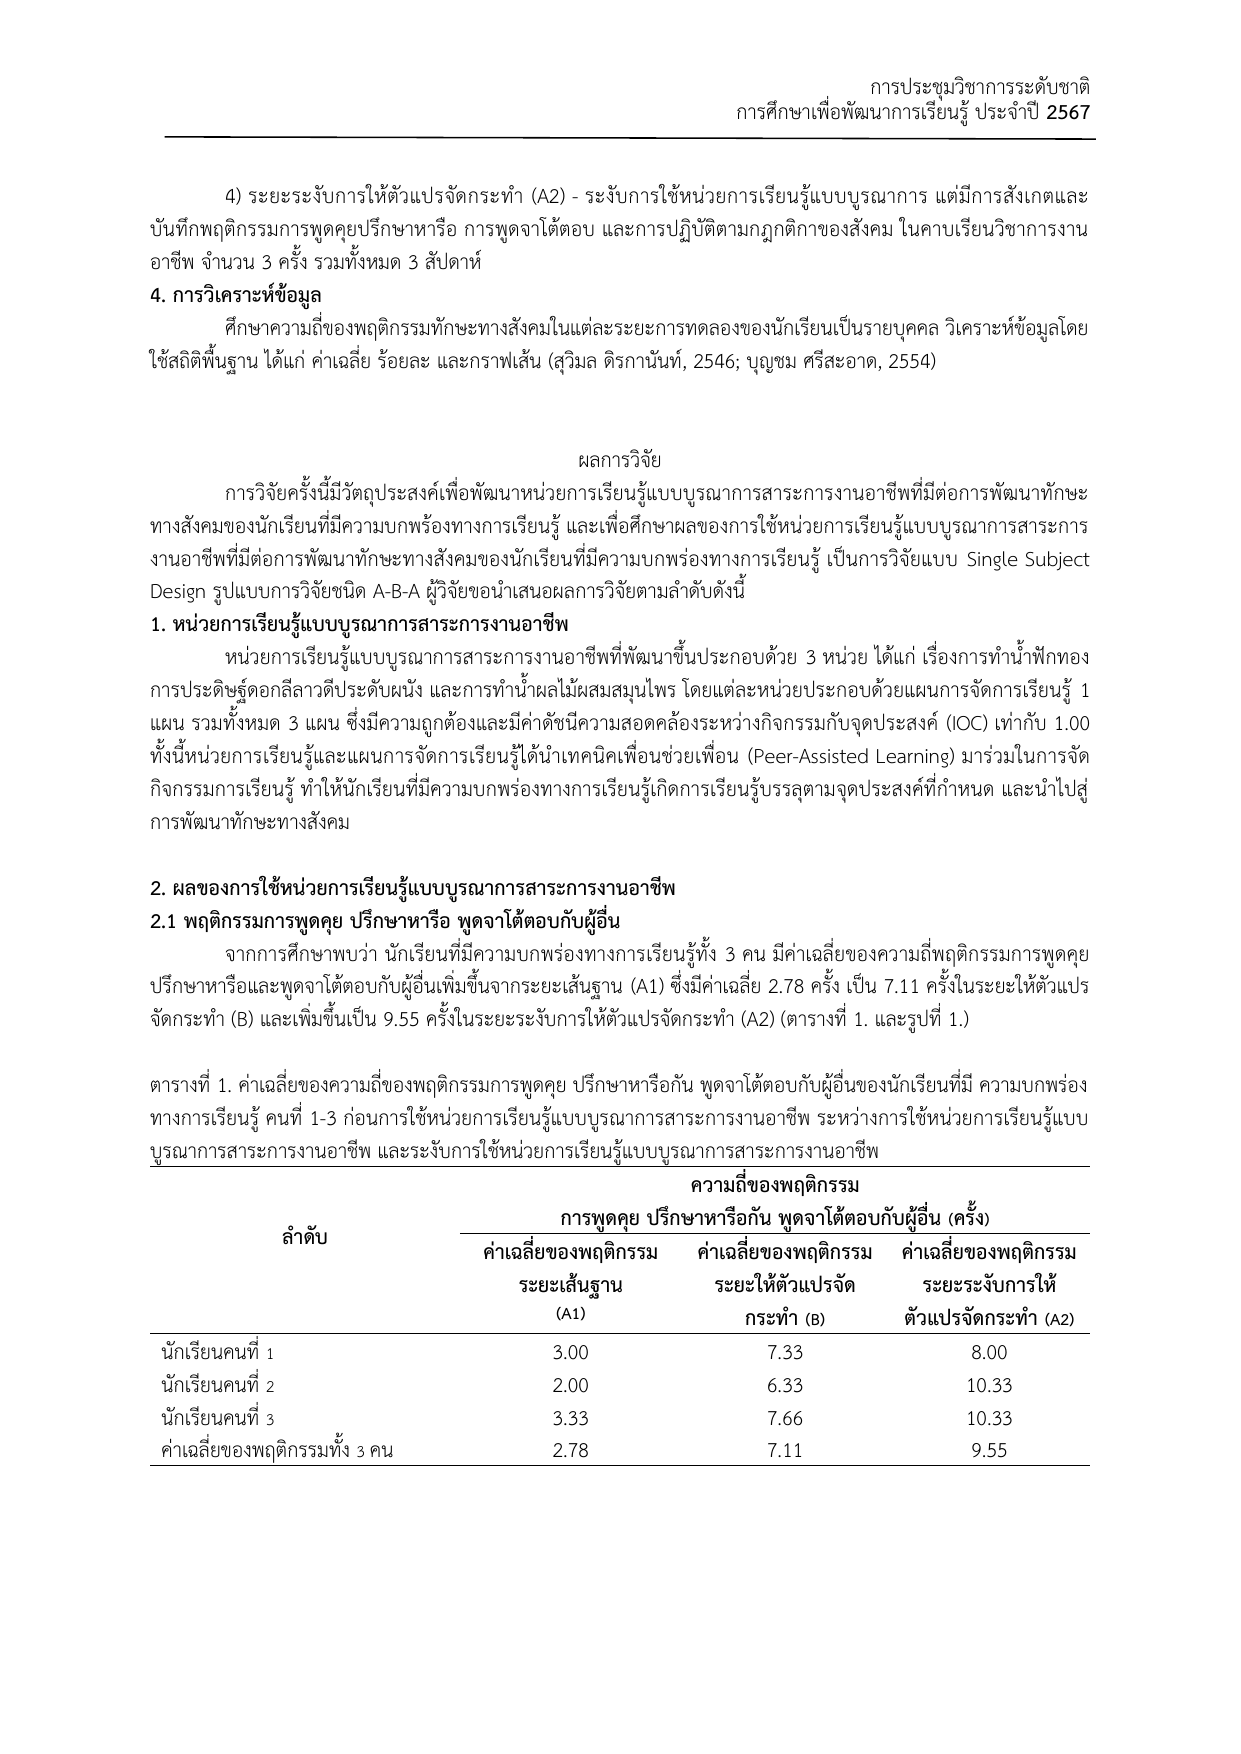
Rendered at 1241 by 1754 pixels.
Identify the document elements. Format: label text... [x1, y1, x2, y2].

table_header ลำดับ [150, 1167, 460, 1332]
table_cell 10.33 [888, 1366, 1090, 1399]
table_cell 3.00 [460, 1334, 682, 1366]
table_cell 2.00 [460, 1366, 682, 1399]
table_cell 3.33 [460, 1399, 682, 1432]
table_cell 2.78 [460, 1432, 682, 1465]
table_cell 10.33 [888, 1399, 1090, 1432]
text ผลการวิจัย [150, 442, 1090, 474]
text 2.1 พฤติกรรมการพูดคุย ปรึกษาหารือ พูดจาโต้ตอบกับผู้อื่น [150, 902, 1090, 935]
table_cell 7.66 [682, 1399, 888, 1432]
table_cell นักเรียนคนที่ 2 [150, 1366, 460, 1399]
text จากการศึกษาพบว่า นักเรียนที่มีความบกพร่องทางการเรียนรู้ทั้ง 3 คน มีค่าเฉลี่ยของความถี่พฤติกรรมการพูดคุยปรึกษาหารือและพูดจาโต้ตอบกับผู้อื่นเพิ่มขึ้นจากระยะเส้นฐาน (A1) ซึ่งมีค่าเฉลี่ย 2.78 ครั้ง เป็น 7.11 ครั้งในระยะให้ตัวแปรจัดกระทำ (B) และเพิ่มขึ้นเป็น 9.55 ครั้งในระยะระงับการให้ตัวแปรจัดกระทำ (A2) (ตารางที่ 1. และรูปที่ 1.) [150, 935, 1090, 1034]
table_cell 6.33 [682, 1366, 888, 1399]
table_cell นักเรียนคนที่ 1 [150, 1334, 460, 1366]
table_cell 9.55 [888, 1432, 1090, 1465]
table_cell ค่าเฉลี่ยของพฤติกรรม ระยะให้ตัวแปรจัดกระทำ (B) [682, 1234, 888, 1332]
text 4) ระยะระงับการให้ตัวแปรจัดกระทำ (A2) - ระงับการใช้หน่วยการเรียนรู้แบบบูรณาการ แต่มีการสังเกตและบันทึกพฤติกรรมการพูดคุยปรึกษาหารือ การพูดจาโต้ตอบ และการปฏิบัติตามกฎกติกาของสังคม ในคาบเรียนวิชาการงานอาชีพ จำนวน 3 ครั้ง รวมทั้งหมด 3 สัปดาห์ [150, 178, 1090, 277]
table_cell 7.33 [682, 1334, 888, 1366]
table_cell 7.11 [682, 1432, 888, 1465]
table_cell ค่าเฉลี่ยของพฤติกรรม ระยะระงับการให้ตัวแปรจัดกระทำ (A2) [888, 1234, 1090, 1332]
text 2. ผลของการใช้หน่วยการเรียนรู้แบบบูรณาการสาระการงานอาชีพ [150, 869, 1090, 902]
text 4. การวิเคราะห์ข้อมูล [150, 277, 1090, 310]
text ตารางที่ 1. ค่าเฉลี่ยของความถี่ของพฤติกรรมการพูดคุย ปรึกษาหารือกัน พูดจาโต้ตอบกับผู้อื่นของนักเรียนที่มี ความบกพร่องทางการเรียนรู้ คนที่ 1-3 ก่อนการใช้หน่วยการเรียนรู้แบบบูรณาการสาระการงานอาชีพ ระหว่างการใช้หน่วยการเรียนรู้แบบบูรณาการสาระการงานอาชีพ และระงับการใช้หน่วยการเรียนรู้แบบบูรณาการสาระการงานอาชีพ [150, 1067, 1090, 1166]
table_cell 8.00 [888, 1334, 1090, 1366]
table_cell ค่าเฉลี่ยของพฤติกรรมทั้ง 3 คน [150, 1432, 460, 1465]
text หน่วยการเรียนรู้แบบบูรณาการสาระการงานอาชีพที่พัฒนาขึ้นประกอบด้วย 3 หน่วย ได้แก่ เรื่องการทำน้ำฟักทอง การประดิษฐ์ดอกลีลาวดีประดับผนัง และการทำน้ำผลไม้ผสมสมุนไพร โดยแต่ละหน่วยประกอบด้วยแผนการจัดการเรียนรู้ 1 แผน รวมทั้งหมด 3 แผน ซึ่งมีความถูกต้องและมีค่าดัชนีความสอดคล้องระหว่างกิจกรรมกับจุดประสงค์ (IOC) เท่ากับ 1.00 ทั้งนี้หน่วยการเรียนรู้และแผนการจัดการเรียนรู้ได้นำเทคนิคเพื่อนช่วยเพื่อน (Peer-Assisted Learning) มาร่วมในการจัดกิจกรรมการเรียนรู้ ทำให้นักเรียนที่มีความบกพร่องทางการเรียนรู้เกิดการเรียนรู้บรรลุตามจุดประสงค์ที่กำหนด และนำไปสู่การพัฒนาทักษะทางสังคม [150, 639, 1090, 837]
text การวิจัยครั้งนี้มีวัตถุประสงค์เพื่อพัฒนาหน่วยการเรียนรู้แบบบูรณาการสาระการงานอาชีพที่มีต่อการพัฒนาทักษะทางสังคมของนักเรียนที่มีความบกพร้องทางการเรียนรู้ และเพื่อศึกษาผลของการใช้หน่วยการเรียนรู้แบบบูรณาการสาระการงานอาชีพที่มีต่อการพัฒนาทักษะทางสังคมของนักเรียนที่มีความบกพร่องทางการเรียนรู้ เป็นการวิจัยแบบ Single Subject Design รูปแบบการวิจัยชนิด A-B-A ผู้วิจัยขอนำเสนอผลการวิจัยตามลำดับดังนี้ [150, 474, 1090, 606]
table_cell ค่าเฉลี่ยของพฤติกรรม ระยะเส้นฐาน (A1) [460, 1234, 682, 1332]
text ศึกษาความถี่ของพฤติกรรมทักษะทางสังคมในแต่ละระยะการทดลองของนักเรียนเป็นรายบุคคล วิเคราะห์ข้อมูลโดยใช้สถิติพื้นฐาน ได้แก่ ค่าเฉลี่ย ร้อยละ และกราฟเส้น (สุวิมล ดิรกานันท์, 2546; บุญชม ศรีสะอาด, 2554) [150, 310, 1090, 376]
table_cell นักเรียนคนที่ 3 [150, 1399, 460, 1432]
table_header ความถี่ของพฤติกรรม การพูดคุย ปรึกษาหารือกัน พูดจาโต้ตอบกับผู้อื่น (ครั้ง) [460, 1167, 1090, 1233]
text 1. หน่วยการเรียนรู้แบบบูรณาการสาระการงานอาชีพ [150, 606, 1090, 639]
